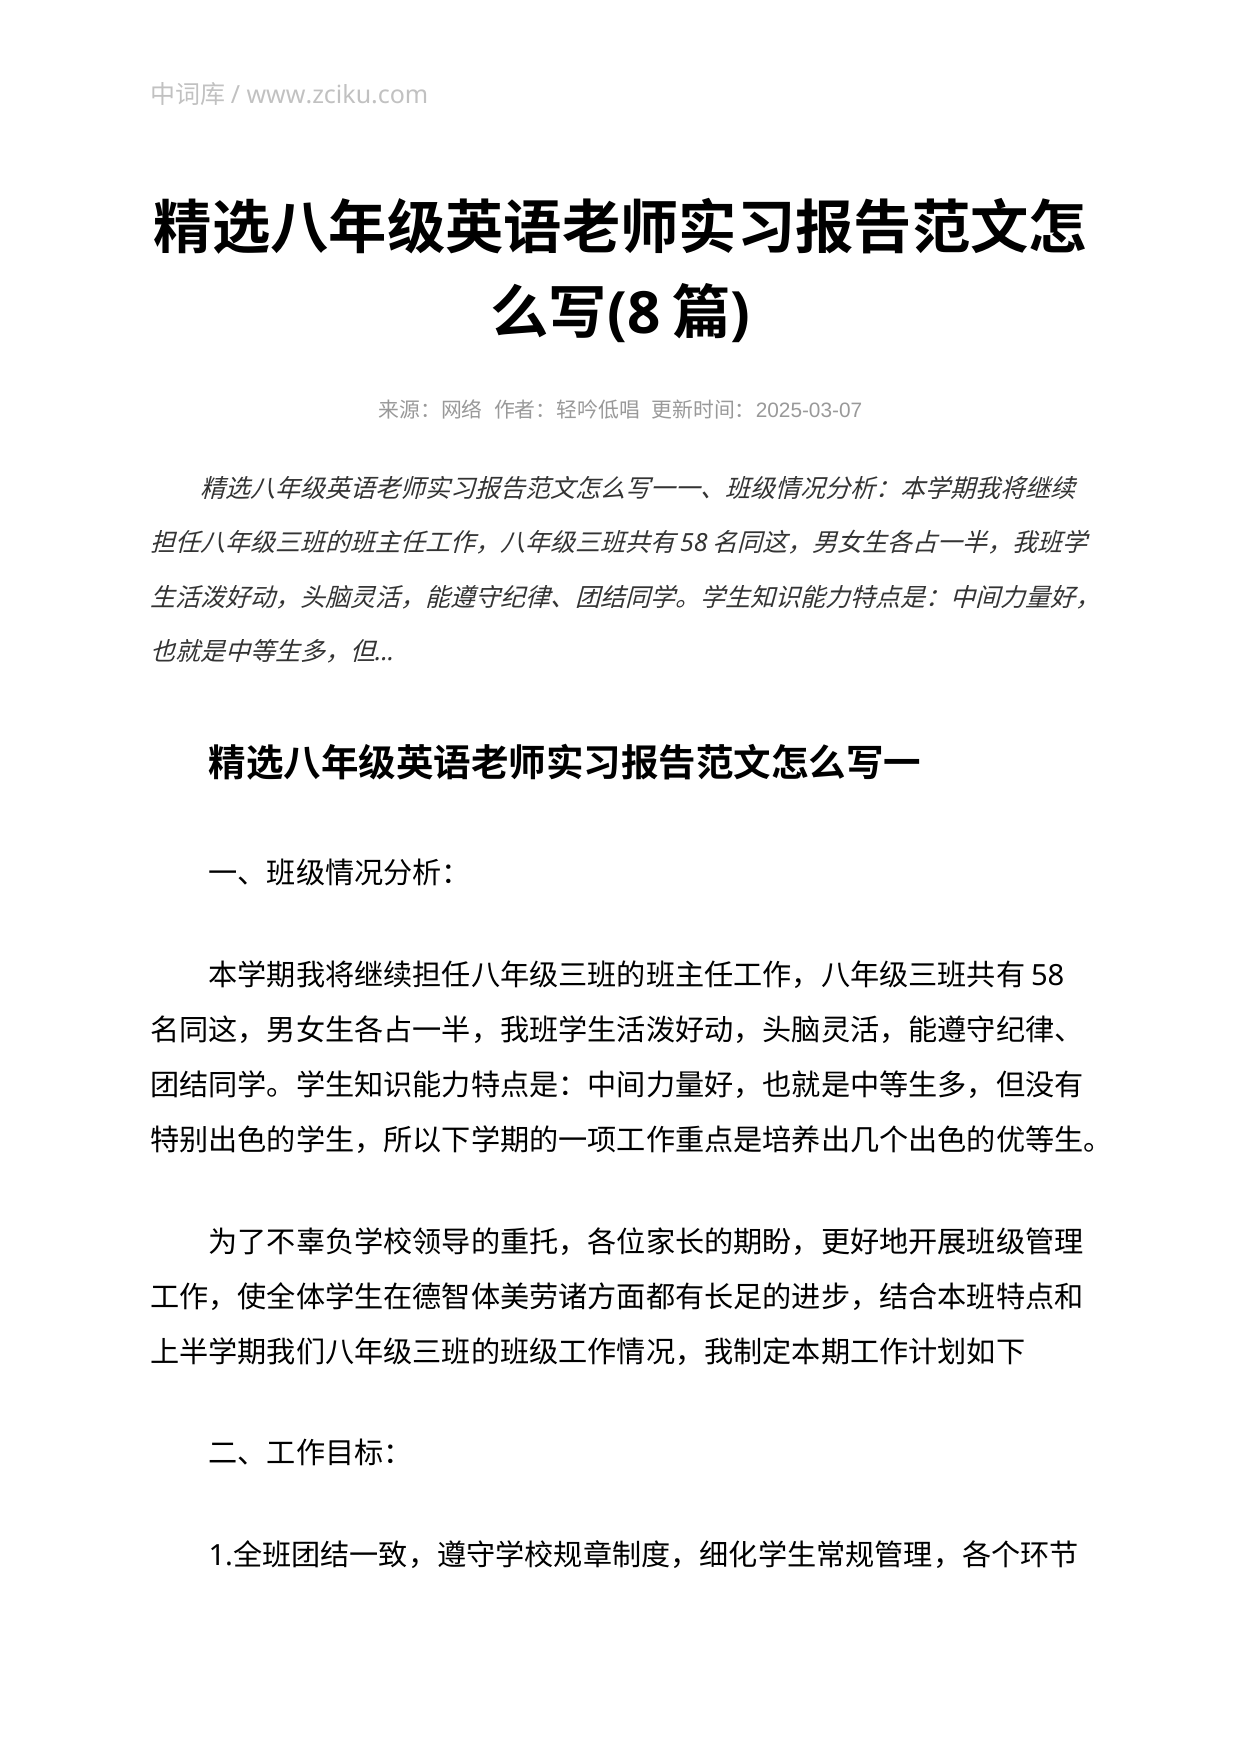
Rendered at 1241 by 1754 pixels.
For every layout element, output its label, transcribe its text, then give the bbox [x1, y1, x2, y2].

text 二、工作目标： [150, 1430, 1090, 1472]
subtitle 精选八年级英语老师实习报告范文怎么写(8篇) [150, 181, 1090, 351]
text 本学期我将继续担任八年级三班的班主任工作，八年级三班共有58名同这，男女生各占一半，我班学生活泼好动，头脑灵活，能遵守纪律、团结同学。学生知识能力特点是：中间力量好，也就是中等生多，但没有特别出色的学生，所以下学期的一项工作重点是培养出几个出色的优等生。 [150, 952, 1090, 1159]
text 为了不辜负学校领导的重托，各位家长的期盼，更好地开展班级管理工作，使全体学生在德智体美劳诸方面都有长足的进步，结合本班特点和上半学期我们八年级三班的班级工作情况，我制定本期工作计划如下 [150, 1218, 1090, 1370]
text 精选八年级英语老师实习报告范文怎么写一 [150, 733, 1090, 787]
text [150, 1532, 1090, 1574]
text 精选八年级英语老师实习报告范文怎么写一一、班级情况分析：本学期我将继续担任八年级三班的班主任工作，八年级三班共有58名同这，男女生各占一半，我班学生活泼好动，头脑灵活，能遵守纪律、团结同学。学生知识能力特点是：中间力量好，也就是中等生多，但... [150, 468, 1090, 668]
text 一、班级情况分析： [150, 850, 1090, 892]
text 来源：网络 作者：轻吟低唱 更新时间：2025-03-07 [150, 397, 1090, 421]
